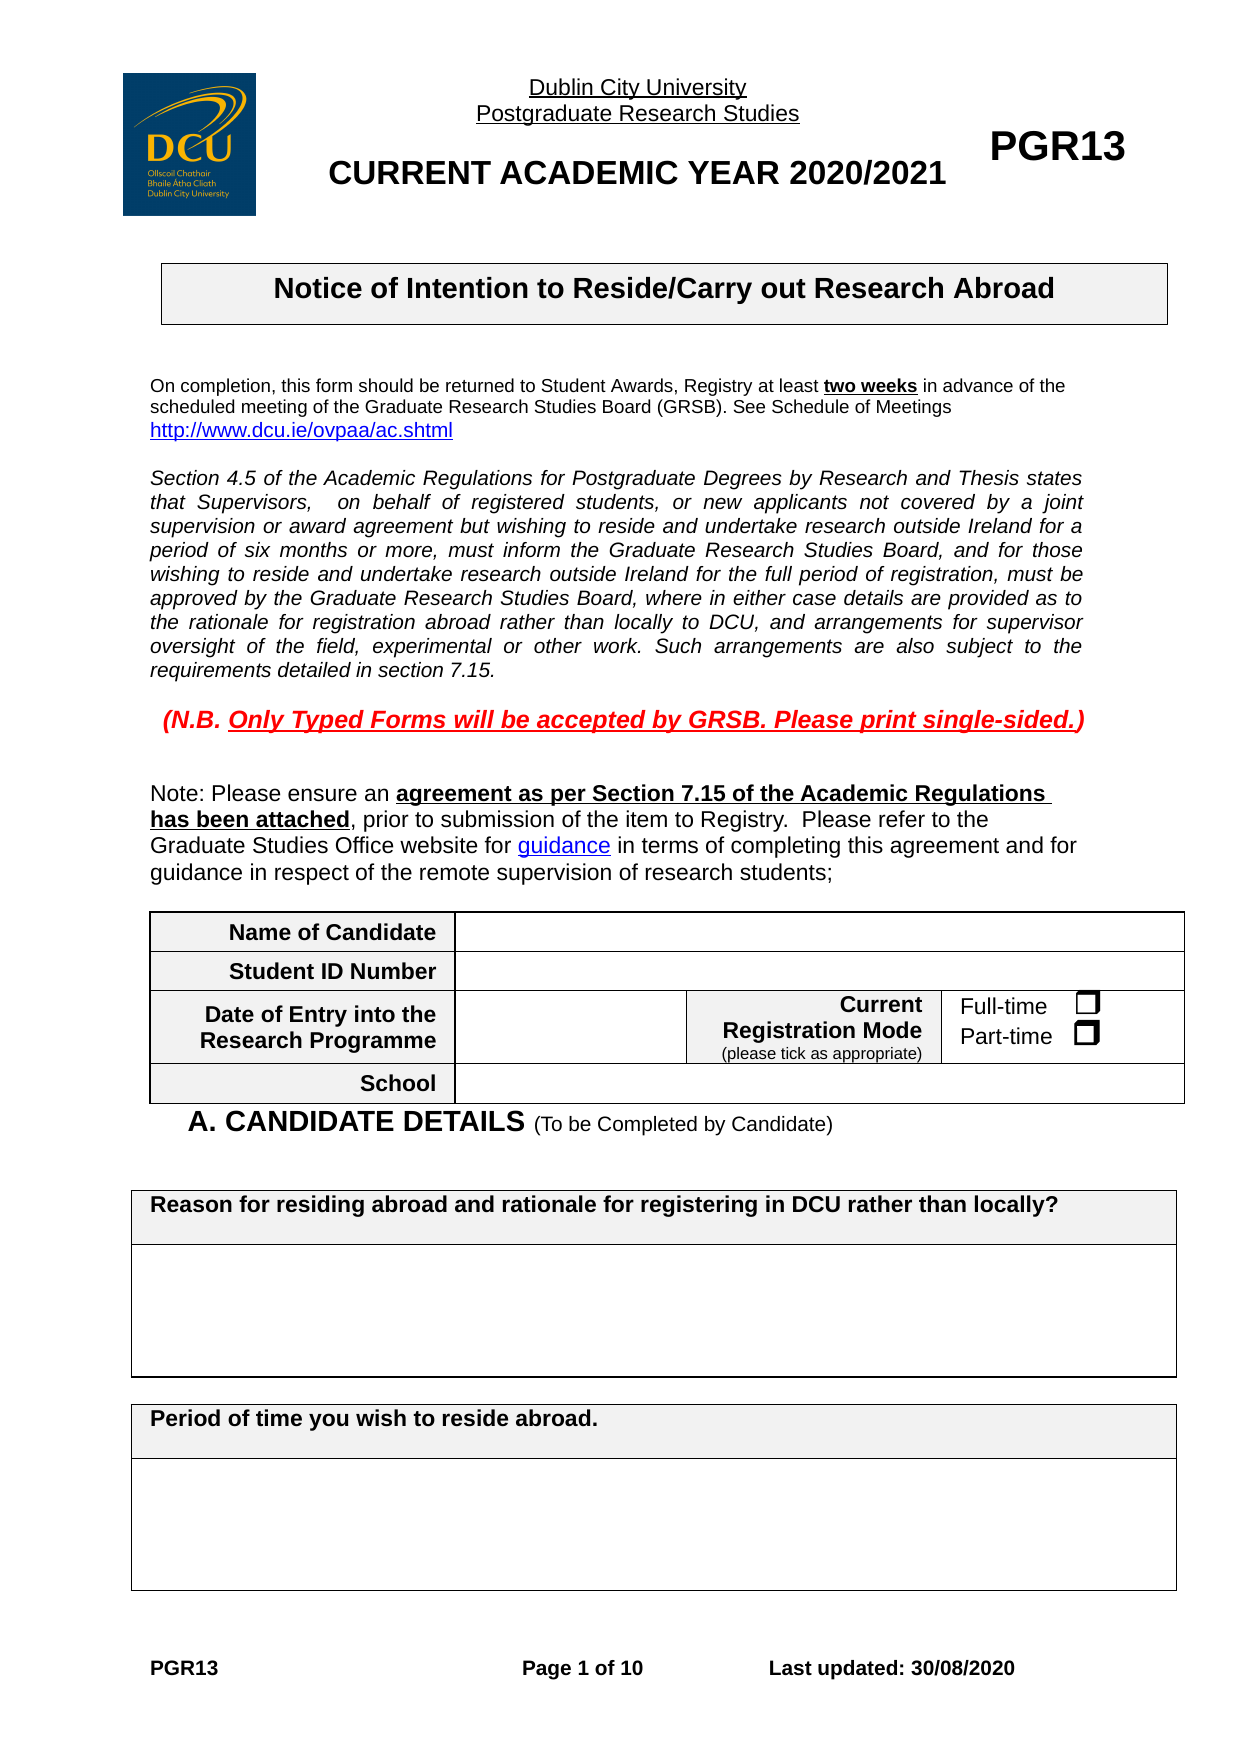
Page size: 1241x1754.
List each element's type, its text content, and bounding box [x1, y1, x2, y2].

table_cell Full-time Part-time [942, 991, 1184, 1063]
table_cell [132, 1459, 1176, 1590]
table_header [456, 913, 1184, 951]
table_header Reason for residing abroad and rationale for registering in DCU rather than locally? [132, 1191, 1176, 1244]
table_cell [456, 1064, 1184, 1103]
list CANDIDATE DETAILS (To be Completed by Candidate) [187, 1104, 1090, 1137]
table_cell School [151, 1064, 454, 1103]
table_header Name of Candidate [151, 913, 454, 951]
text On completion, this form should be returned to Student Awards, Registry at least two weeks in advance of the scheduled meeting of the Graduate Research Studies Board (GRSB). See Schedule of Meetings http://www.dcu.ie/ovpaa/ac.shtml [150, 375, 1090, 442]
table_cell [132, 1245, 1176, 1376]
table_cell Student ID Number [151, 952, 454, 990]
table_cell Date of Entry into the Research Programme [151, 991, 454, 1063]
table_cell [456, 991, 686, 1063]
table_header Period of time you wish to reside abroad. [132, 1405, 1176, 1458]
picture [123, 73, 256, 216]
text Section 4.5 of the Academic Regulations for Postgraduate Degrees by Research and Thesis states that Supervisors, on behalf of registered students, or new applicants not covered by a joint supervision or award agreement but wishing to reside and undertake research outside Ireland for a period of six months or more, must inform the Graduate Research Studies Board, and for those wishing to reside and undertake research outside Ireland for the full period of registration, must be approved by the Graduate Research Studies Board, where in either case details are provided as to the rationale for registration abroad rather than locally to DCU, and arrangements for supervisor oversight of the field, experimental or other work. Such arrangements are also subject to the requirements detailed in section 7.15. [150, 466, 1084, 681]
text Note: Please ensure an agreement as per Section 7.15 of the Academic Regulations has been attached, prior to submission of the item to Registry. Please refer to the Graduate Studies Office website for guidance in terms of completing this agreement and for guidance in respect of the remote supervision of research students; [150, 780, 1090, 885]
table_cell Current Registration Mode (please tick as appropriate) [687, 991, 941, 1063]
text (N.B. Only Typed Forms will be accepted by GRSB. Please print single-sided.) [150, 705, 1090, 734]
table_cell [456, 952, 1184, 990]
